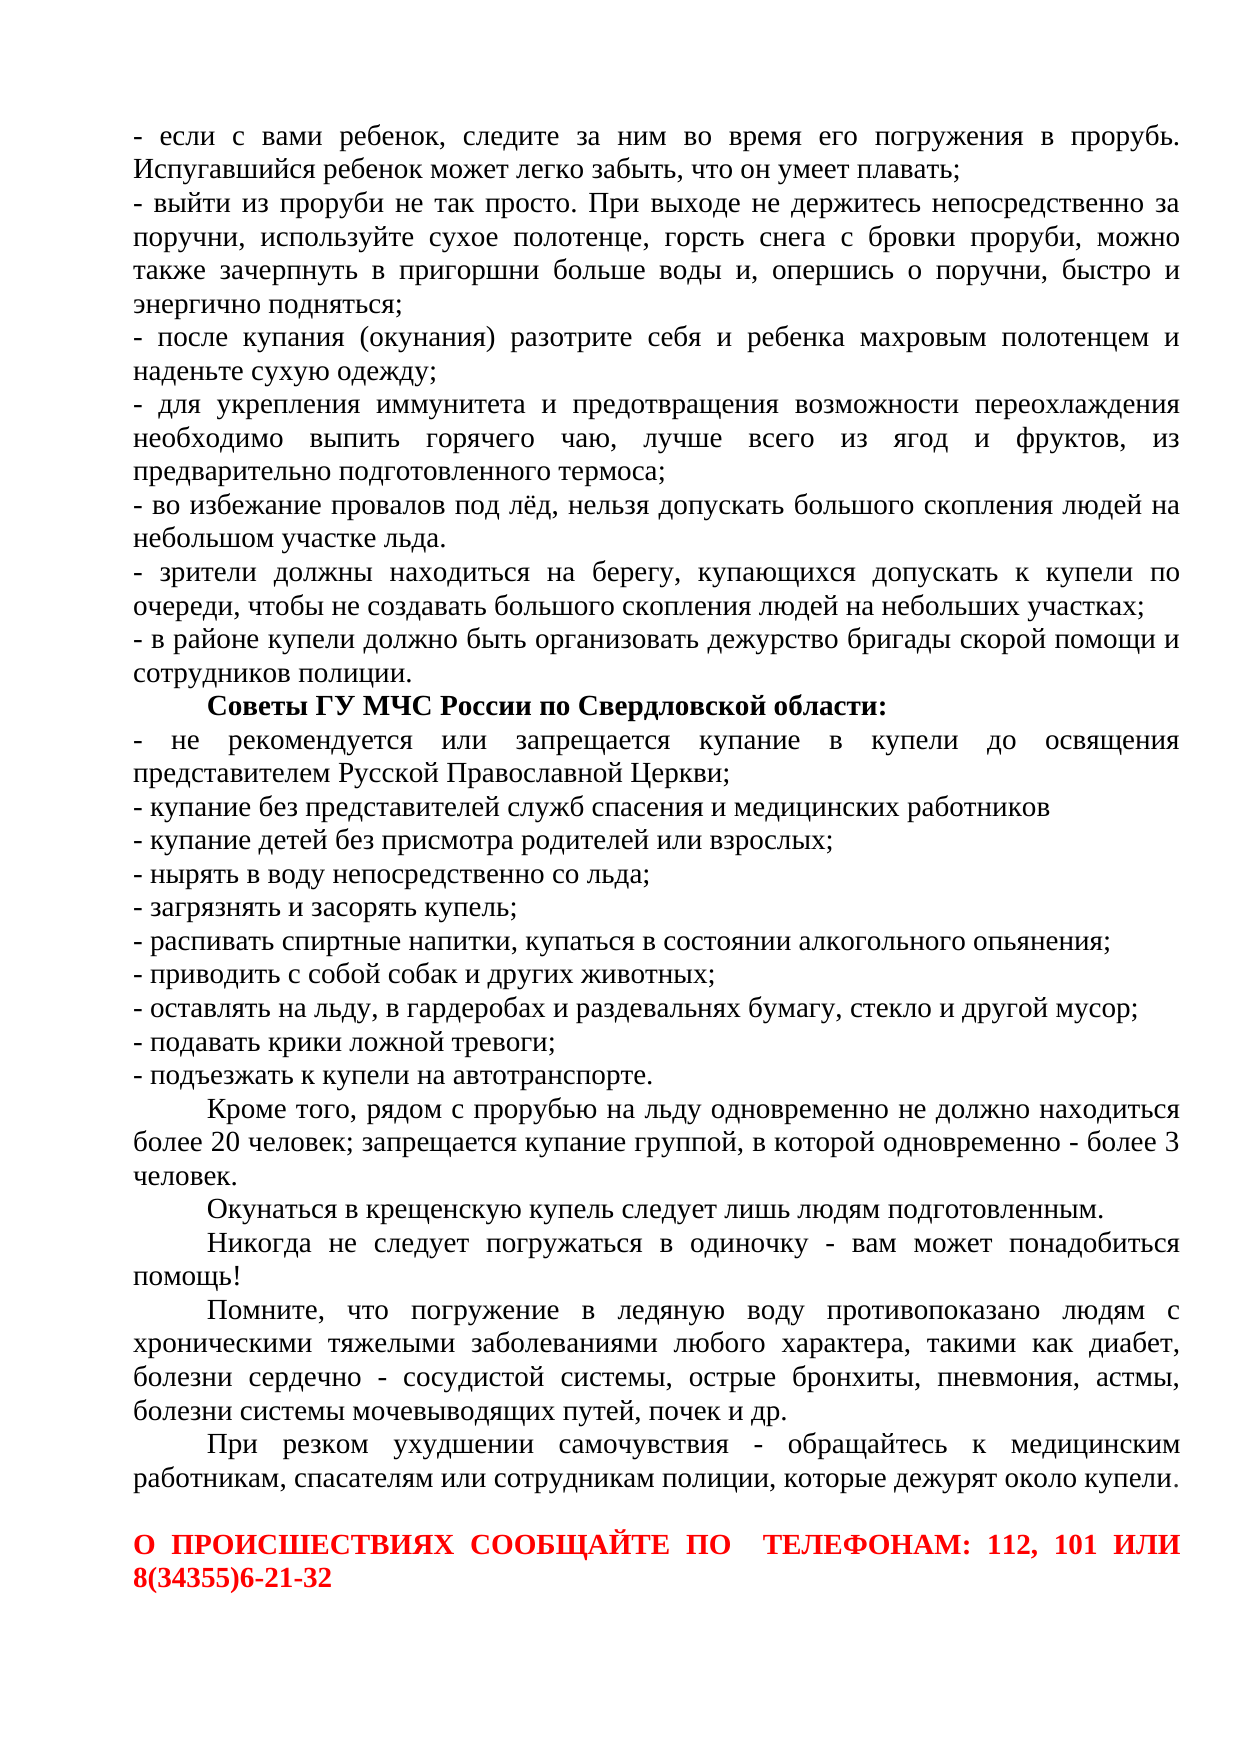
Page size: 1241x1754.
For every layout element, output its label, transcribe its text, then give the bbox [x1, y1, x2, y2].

text - подавать крики ложной тревоги; [133, 1024, 1181, 1057]
text - купание без представителей служб спасения и медицинских работников [133, 789, 1181, 822]
text О ПРОИСШЕСТВИЯХ СООБЩАЙТЕ ПО ТЕЛЕФОНАМ: 112, 101 ИЛИ 8(34355)6-21-32 [133, 1527, 1181, 1594]
text - для укрепления иммунитета и предотвращения возможности переохлаждения необходимо выпить горячего чаю, лучше всего из ягод и фруктов, из предварительно подготовленного термоса; [133, 386, 1181, 487]
text - загрязнять и засорять купель; [133, 889, 1181, 923]
text При резком ухудшении самочувствия - обращайтесь к медицинским работникам, спасателям или сотрудникам полиции, которые дежурят около купели. [133, 1426, 1181, 1493]
text Кроме того, рядом с прорубью на льду одновременно не должно находиться более 20 человек; запрещается купание группой, в которой одновременно - более 3 человек. [133, 1091, 1181, 1191]
text - распивать спиртные напитки, купаться в состоянии алкогольного опьянения; [133, 923, 1181, 957]
text - если с вами ребенок, следите за ним во время его погружения в прорубь. Испугавшийся ребенок может легко забыть, что он умеет плавать; [133, 118, 1181, 185]
text - в районе купели должно быть организовать дежурство бригады скорой помощи и сотрудников полиции. [133, 621, 1181, 688]
text Советы ГУ МЧС России по Свердловской области: [133, 688, 1181, 722]
text - приводить с собой собак и других животных; [133, 957, 1181, 990]
text Никогда не следует погружаться в одиночку - вам может понадобиться помощь! [133, 1225, 1181, 1292]
text Помните, что погружение в ледяную воду противопоказано людям с хроническими тяжелыми заболеваниями любого характера, такими как диабет, болезни сердечно - сосудистой системы, острые бронхиты, пневмония, астмы, болезни системы мочевыводящих путей, почек и др. [133, 1292, 1181, 1426]
text - купание детей без присмотра родителей или взрослых; [133, 822, 1181, 856]
text - нырять в воду непосредственно со льда; [133, 856, 1181, 889]
text - после купания (окунания) разотрите себя и ребенка махровым полотенцем и наденьте сухую одежду; [133, 319, 1181, 386]
text - оставлять на льду, в гардеробах и раздевальнях бумагу, стекло и другой мусор; [133, 990, 1181, 1024]
text - во избежание провалов под лёд, нельзя допускать большого скопления людей на небольшом участке льда. [133, 487, 1181, 554]
text - выйти из проруби не так просто. При выходе не держитесь непосредственно за поручни, используйте сухое полотенце, горсть снега с бровки проруби, можно также зачерпнуть в пригоршни больше воды и, опершись о поручни, быстро и энергично подняться; [133, 185, 1181, 319]
text Окунаться в крещенскую купель следует лишь людям подготовленным. [133, 1191, 1181, 1225]
text - не рекомендуется или запрещается купание в купели до освящения представителем Русской Православной Церкви; [133, 722, 1181, 789]
text - зрители должны находиться на берегу, купающихся допускать к купели по очереди, чтобы не создавать большого скопления людей на небольших участках; [133, 554, 1181, 621]
text - подъезжать к купели на автотранспорте. [133, 1057, 1181, 1091]
